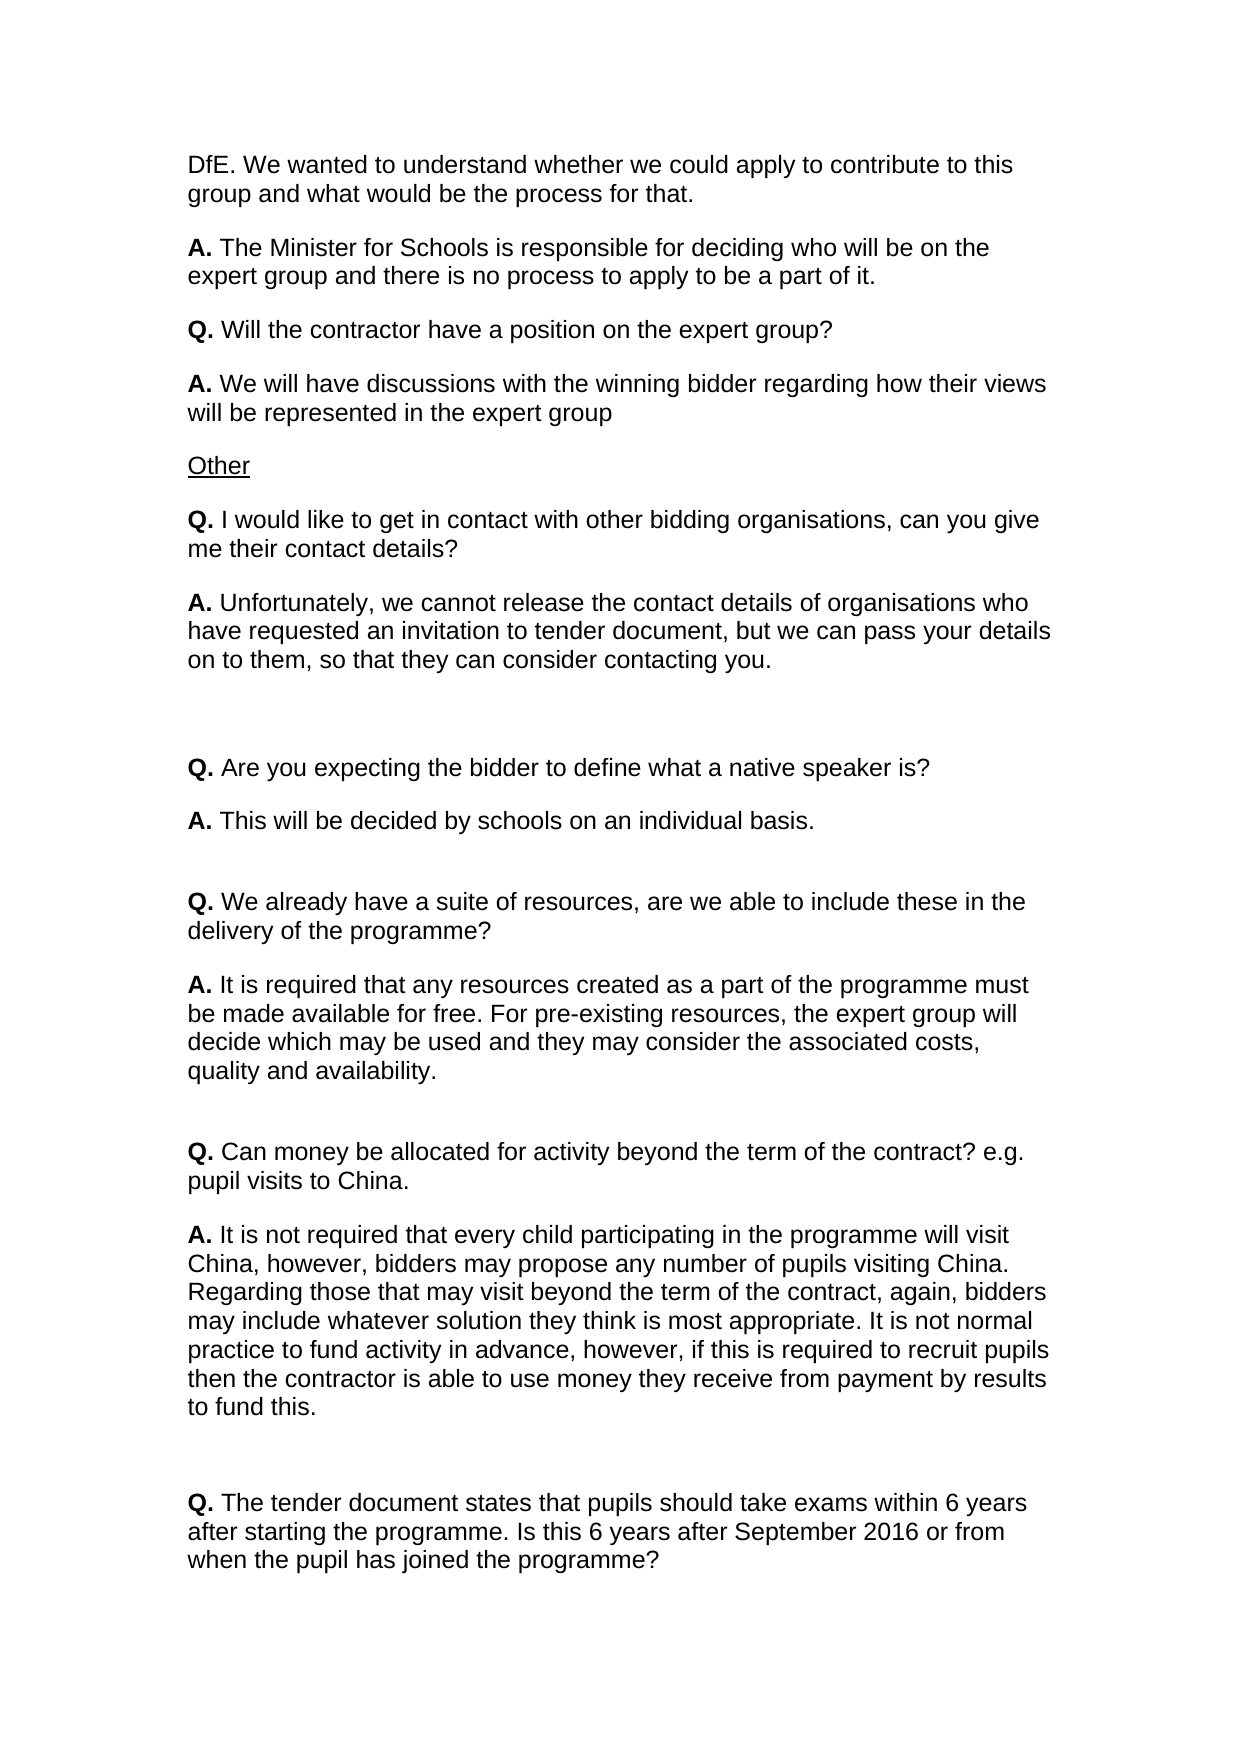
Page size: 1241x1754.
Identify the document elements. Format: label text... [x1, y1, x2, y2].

list A. This will be decided by schools on an individual basis. [187, 806, 1053, 835]
list A. Unfortunately, we cannot release the contact details of organisations who have requested an invitation to tender document, but we can pass your details on to them, so that they can consider contacting you. [187, 587, 1053, 674]
list Q. I would like to get in contact with other bidding organisations, can you give me their contact details? [187, 505, 1053, 562]
list Q. Will the contractor have a position on the expert group? [187, 315, 1053, 344]
list A. The Minister for Schools is responsible for deciding who will be on the expert group and there is no process to apply to be a part of it. [187, 232, 1053, 290]
list A. It is required that any resources created as a part of the programme must be made available for free. For pre-existing resources, the expert group will decide which may be used and they may consider the associated costs, quality and availability. [187, 970, 1053, 1085]
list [187, 150, 1053, 207]
list A. It is not required that every child participating in the programme will visit China, however, bidders may propose any number of pupils visiting China. Regarding those that may visit beyond the term of the contract, again, bidders may include whatever solution they think is most appropriate. It is not normal practice to fund activity in advance, however, if this is required to recruit pupils then the contractor is able to use money they receive from payment by results to fund this. [187, 1220, 1053, 1421]
list Other [187, 451, 1053, 480]
list A. We will have discussions with the winning bidder regarding how their views will be represented in the expert group [187, 369, 1053, 426]
list Q. Can money be allocated for activity beyond the term of the contract? e.g. pupil visits to China. [187, 1137, 1053, 1195]
list Q. We already have a suite of resources, are we able to include these in the delivery of the programme? [187, 887, 1053, 945]
list Q. The tender document states that pupils should take exams within 6 years after starting the programme. Is this 6 years after September 2016 or from when the pupil has joined the programme? [187, 1488, 1053, 1574]
list Q. Are you expecting the bidder to define what a native speaker is? [187, 752, 1053, 781]
